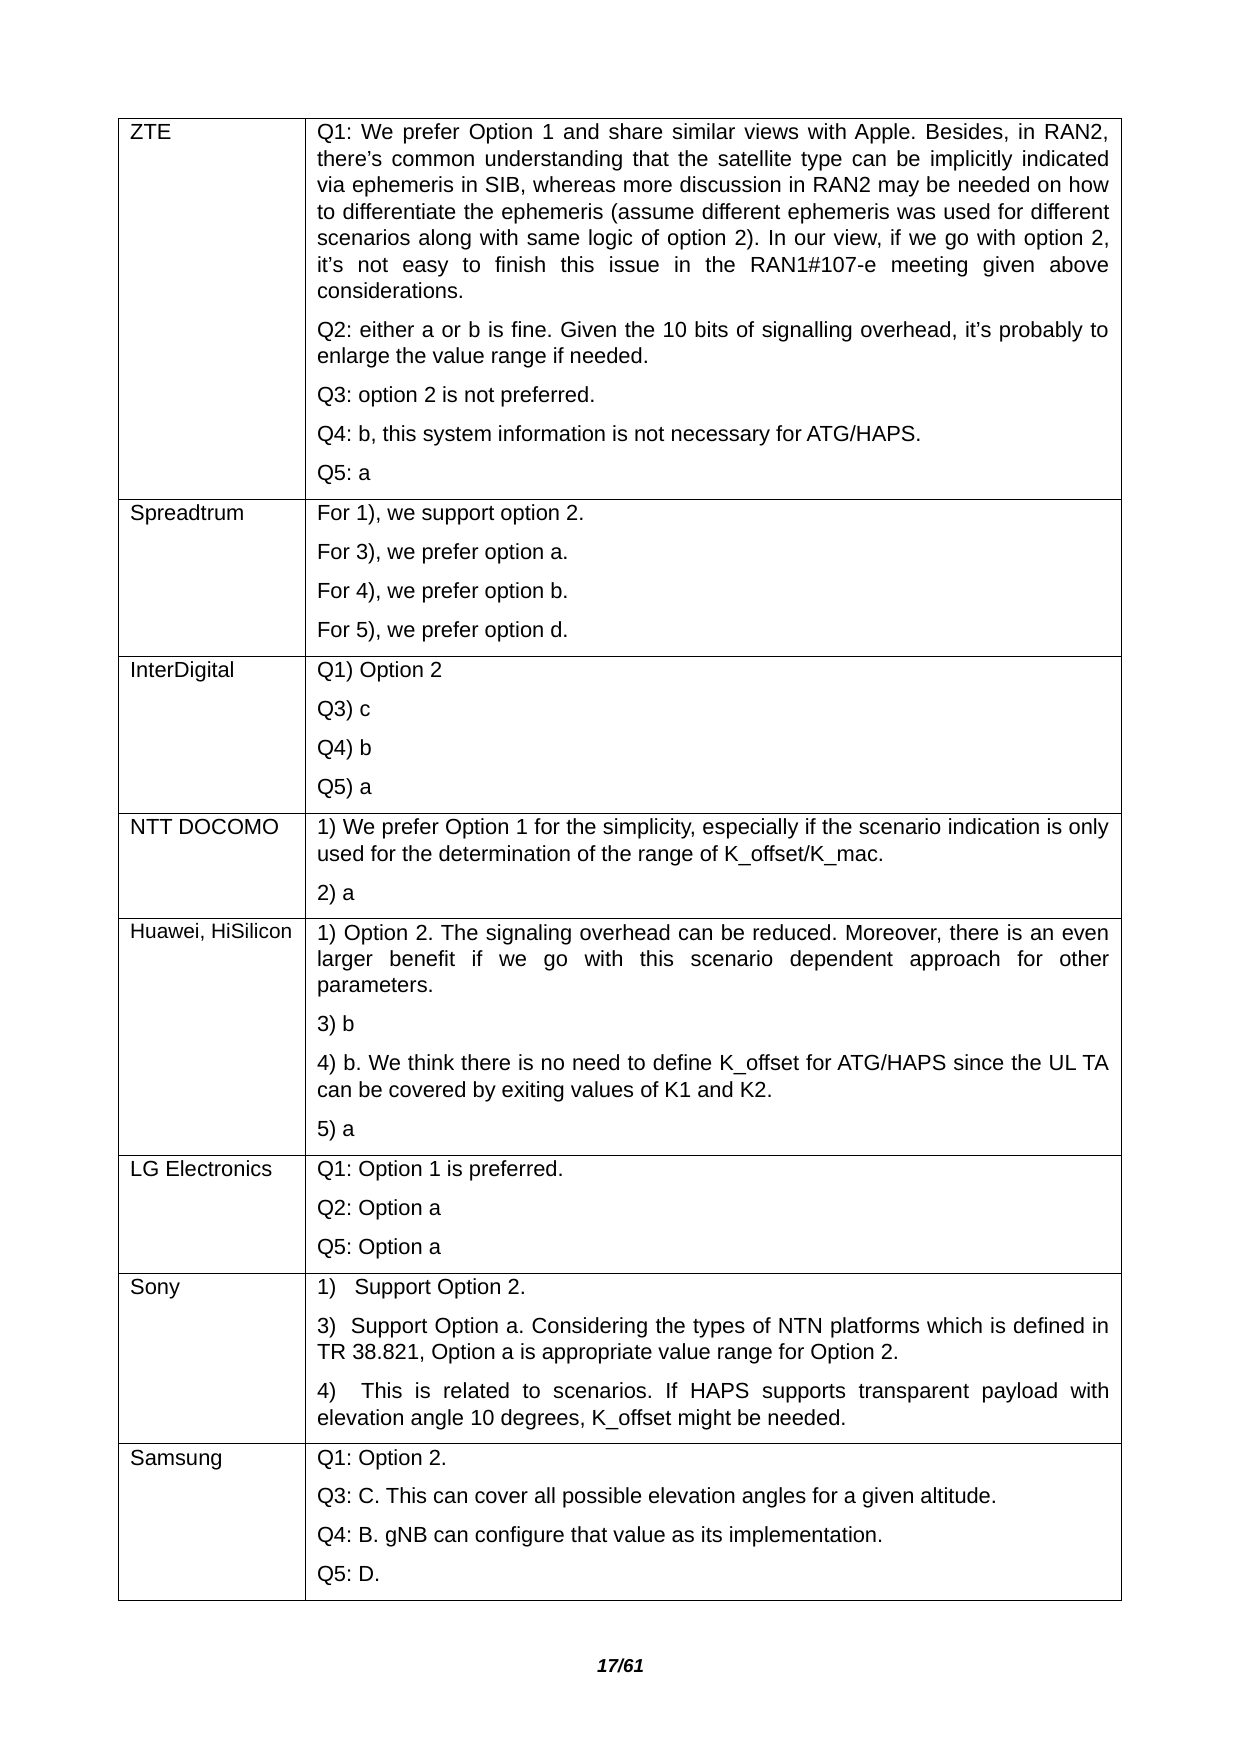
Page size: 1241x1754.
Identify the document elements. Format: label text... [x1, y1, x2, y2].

table_cell Support Option 2. 3) Support Option a. Considering the types of NTN platforms which is defined in TR 38.821, Option a is appropriate value range for Option 2. 4) This is related to scenarios. If HAPS supports transparent payload with elevation angle 10 degrees, K_offset might be needed. [306, 1274, 1121, 1443]
table_cell Samsung [119, 1444, 305, 1600]
table_cell Q1: We prefer Option 1 and share similar views with Apple. Besides, in RAN2, there’s common understanding that the satellite type can be implicitly indicated via ephemeris in SIB, whereas more discussion in RAN2 may be needed on how to differentiate the ephemeris (assume different ephemeris was used for different scenarios along with same logic of option 2). In our view, if we go with option 2, it’s not easy to finish this issue in the RAN1#107-e meeting given above considerations. Q2: either a or b is fine. Given the 10 bits of signalling overhead, it’s probably to enlarge the value range if needed. Q3: option 2 is not preferred. Q4: b, this system information is not necessary for ATG/HAPS. Q5: a [306, 119, 1121, 499]
table_cell 1) Option 2. The signaling overhead can be reduced. Moreover, there is an even larger benefit if we go with this scenario dependent approach for other parameters. 3) b 4) b. We think there is no need to define K_offset for ATG/HAPS since the UL TA can be covered by exiting values of K1 and K2. 5) a [306, 919, 1121, 1154]
table_cell Sony [119, 1274, 305, 1443]
table_cell InterDigital [119, 657, 305, 813]
table_cell Q1) Option 2 Q3) c Q4) b Q5) a [306, 657, 1121, 813]
table_cell 1) We prefer Option 1 for the simplicity, especially if the scenario indication is only used for the determination of the range of K_offset/K_mac. 2) a [306, 814, 1121, 918]
table_cell Q1: Option 1 is preferred. Q2: Option a Q5: Option a [306, 1156, 1121, 1272]
table_cell LG Electronics [119, 1156, 305, 1272]
table_cell For 1), we support option 2. For 3), we prefer option a. For 4), we prefer option b. For 5), we prefer option d. [306, 500, 1121, 656]
table_cell ZTE [119, 119, 305, 499]
table_cell NTT DOCOMO [119, 814, 305, 918]
table_cell Huawei, HiSilicon [119, 919, 305, 1154]
table_cell Q1: Option 2. Q3: C. This can cover all possible elevation angles for a given altitude. Q4: B. gNB can configure that value as its implementation. Q5: D. [306, 1444, 1121, 1600]
table_cell Spreadtrum [119, 500, 305, 656]
